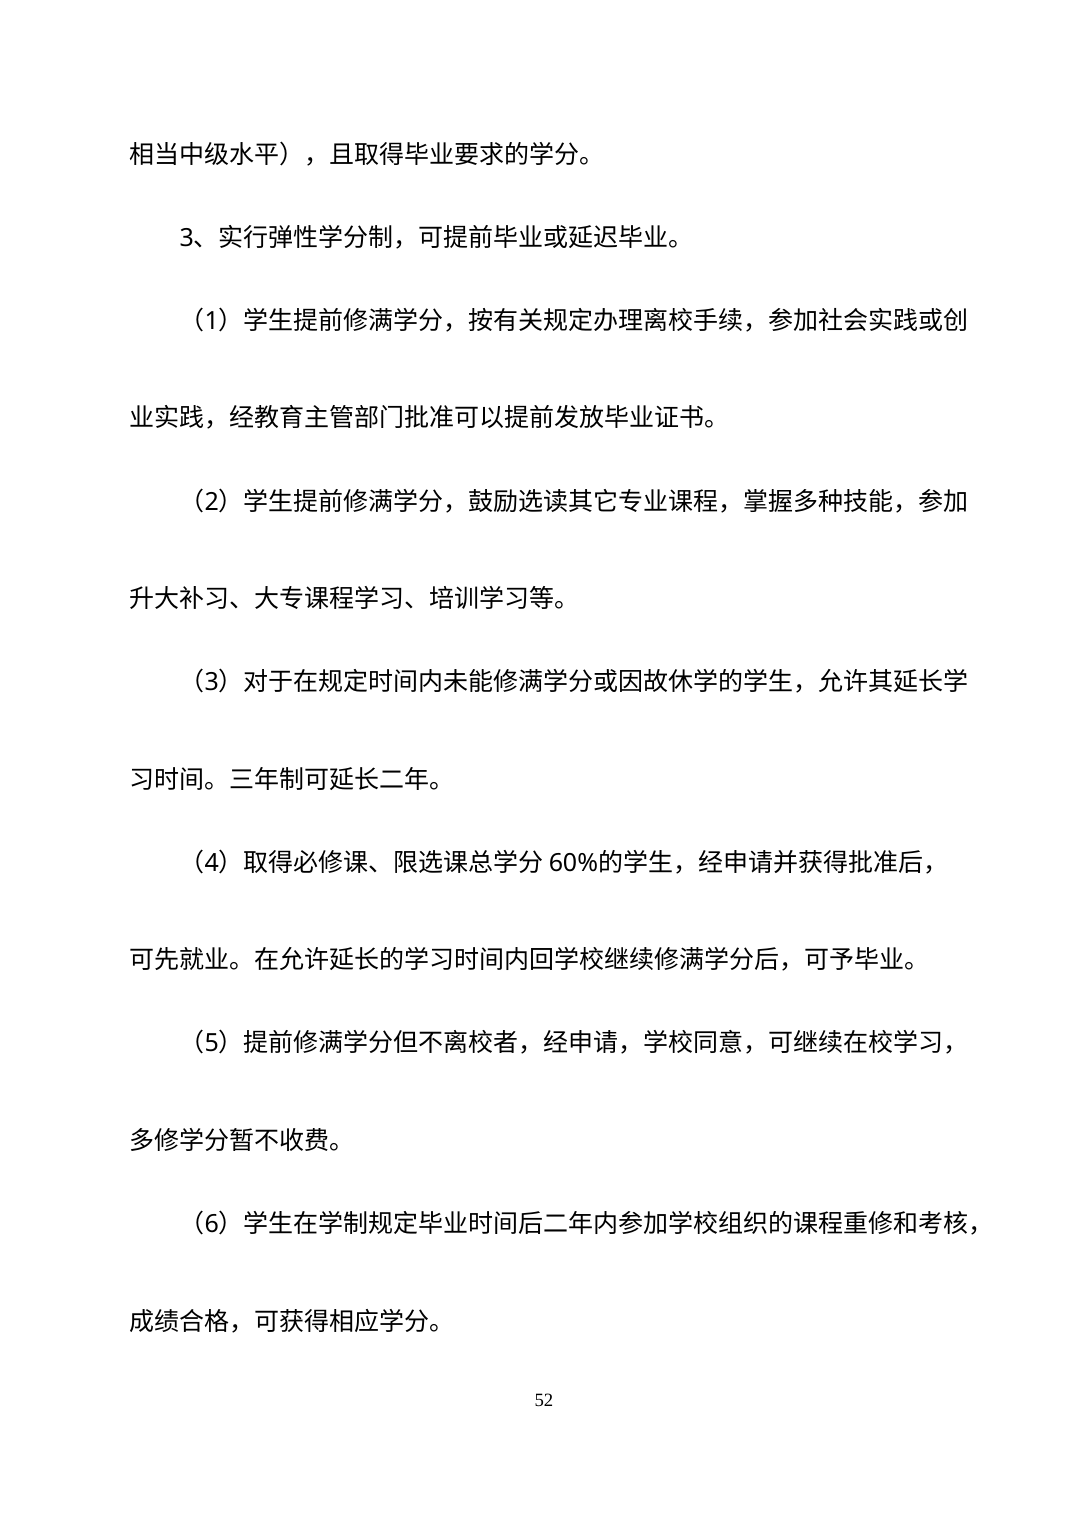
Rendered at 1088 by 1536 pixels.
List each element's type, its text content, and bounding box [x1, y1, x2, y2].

text （3）对于在规定时间内未能修满学分或因故休学的学生，允许其延长学习时间。三年制可延长二年。 [129, 647, 969, 810]
text （2）学生提前修满学分，鼓励选读其它专业课程，掌握多种技能，参加升大补习、大专课程学习、培训学习等。 [129, 467, 969, 629]
text （4）取得必修课、限选课总学分60%的学生，经申请并获得批准后，可先就业。在允许延长的学习时间内回学校继续修满学分后，可予毕业。 [129, 828, 969, 990]
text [129, 120, 969, 185]
text （6）学生在学制规定毕业时间后二年内参加学校组织的课程重修和考核，成绩合格，可获得相应学分。 [129, 1189, 969, 1352]
text 3、实行弹性学分制，可提前毕业或延迟毕业。 [129, 203, 969, 268]
text （5）提前修满学分但不离校者，经申请，学校同意，可继续在校学习，多修学分暂不收费。 [129, 1008, 969, 1171]
text （1）学生提前修满学分，按有关规定办理离校手续，参加社会实践或创业实践，经教育主管部门批准可以提前发放毕业证书。 [129, 286, 969, 448]
